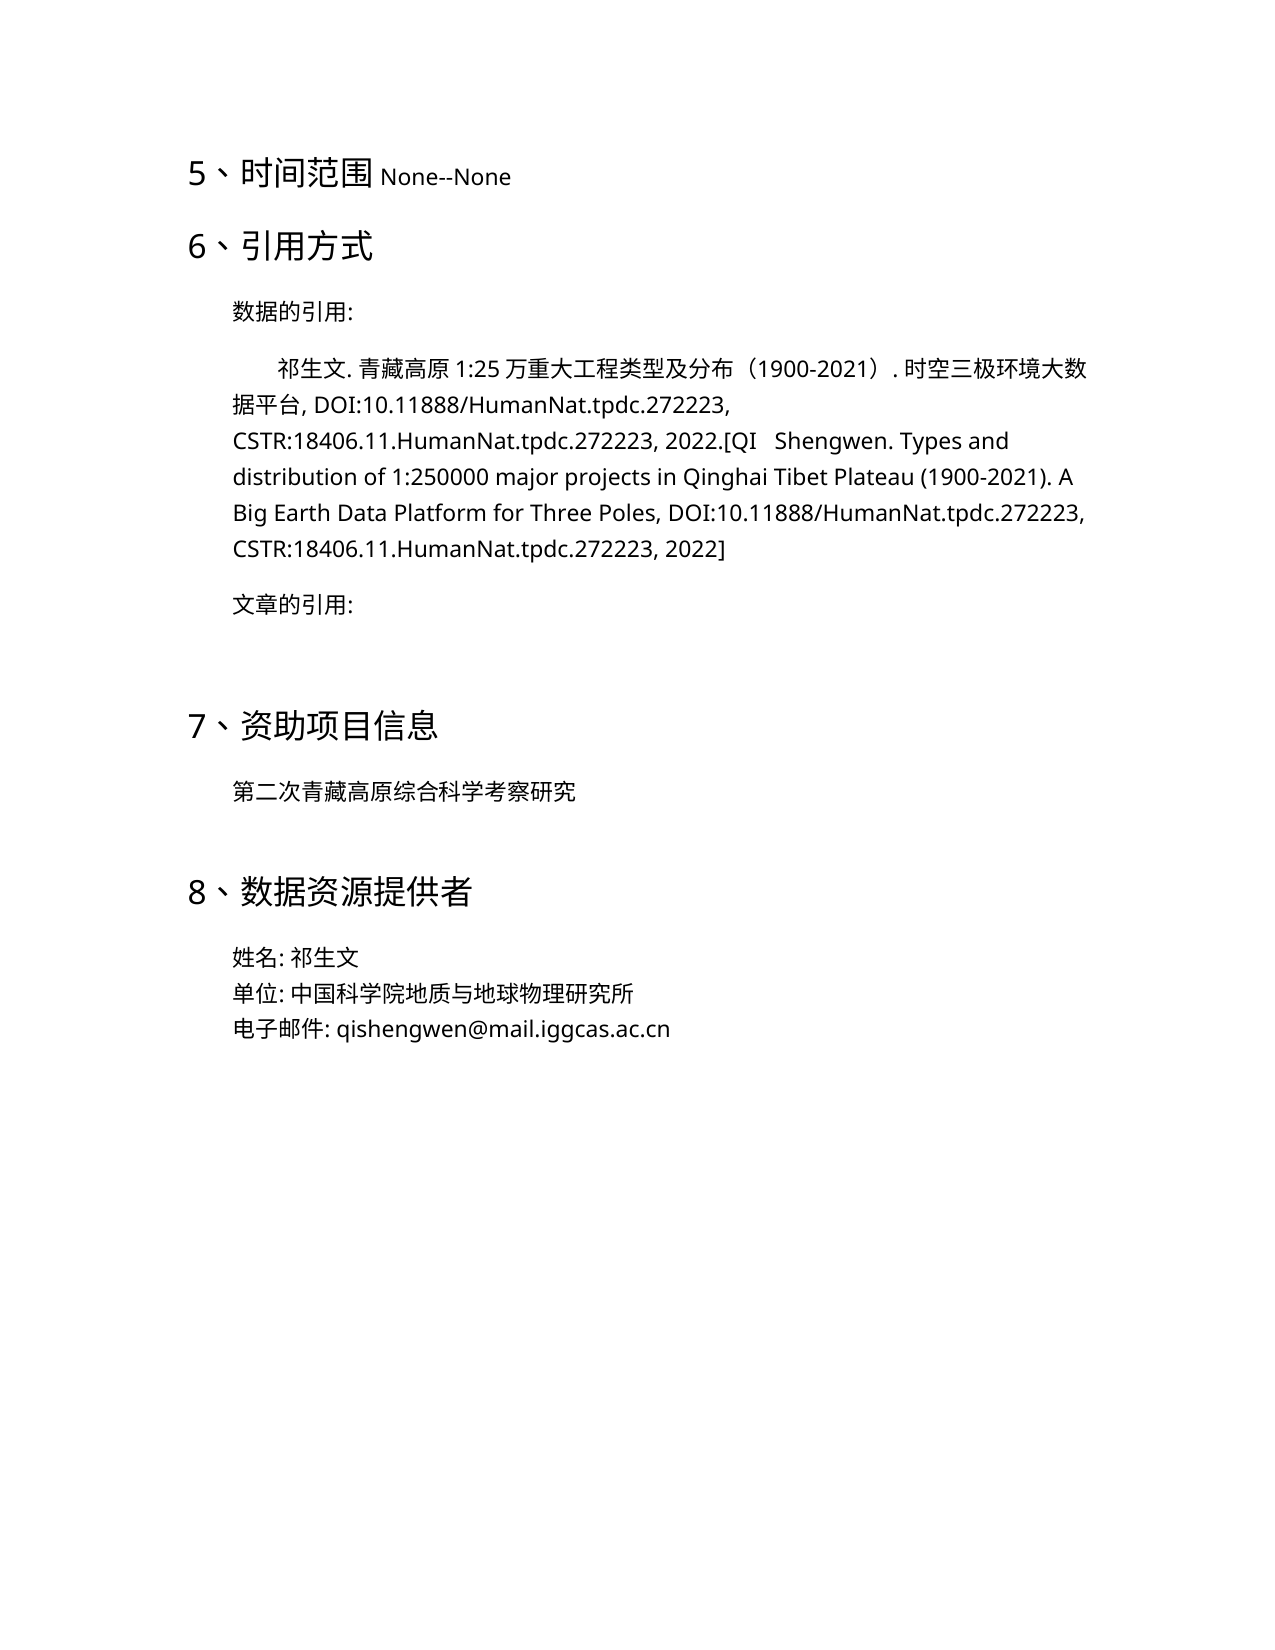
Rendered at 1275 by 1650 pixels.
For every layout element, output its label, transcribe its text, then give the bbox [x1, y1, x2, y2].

text 6、引用方式 [187, 223, 1087, 268]
text 第二次青藏高原综合科学考察研究 [232, 776, 1087, 843]
text 7、资助项目信息 [187, 703, 1087, 748]
text 数据的引用: [232, 296, 1087, 327]
text 祁生文. 青藏高原1:25万重大工程类型及分布（1900-2021）. 时空三极环境大数据平台, DOI:10.11888/HumanNat.tpdc.272223, CSTR:18406.11.HumanNat.tpdc.272223, 2022.[QI Shengwen. Types and distribution of 1:250000 major projects in Qinghai Tibet Plateau (1900-2021). A Big Earth Data Platform for Three Poles, DOI:10.11888/HumanNat.tpdc.272223, CSTR:18406.11.HumanNat.tpdc.272223, 2022] [232, 353, 1087, 564]
text 8、数据资源提供者 [187, 868, 1087, 914]
text 姓名: 祁生文 单位: 中国科学院地质与地球物理研究所 电子邮件: qishengwen@mail.iggcas.ac.cn [232, 942, 1087, 1117]
text 5、时间范围None--None [187, 150, 1087, 195]
text 文章的引用: [232, 589, 1087, 621]
